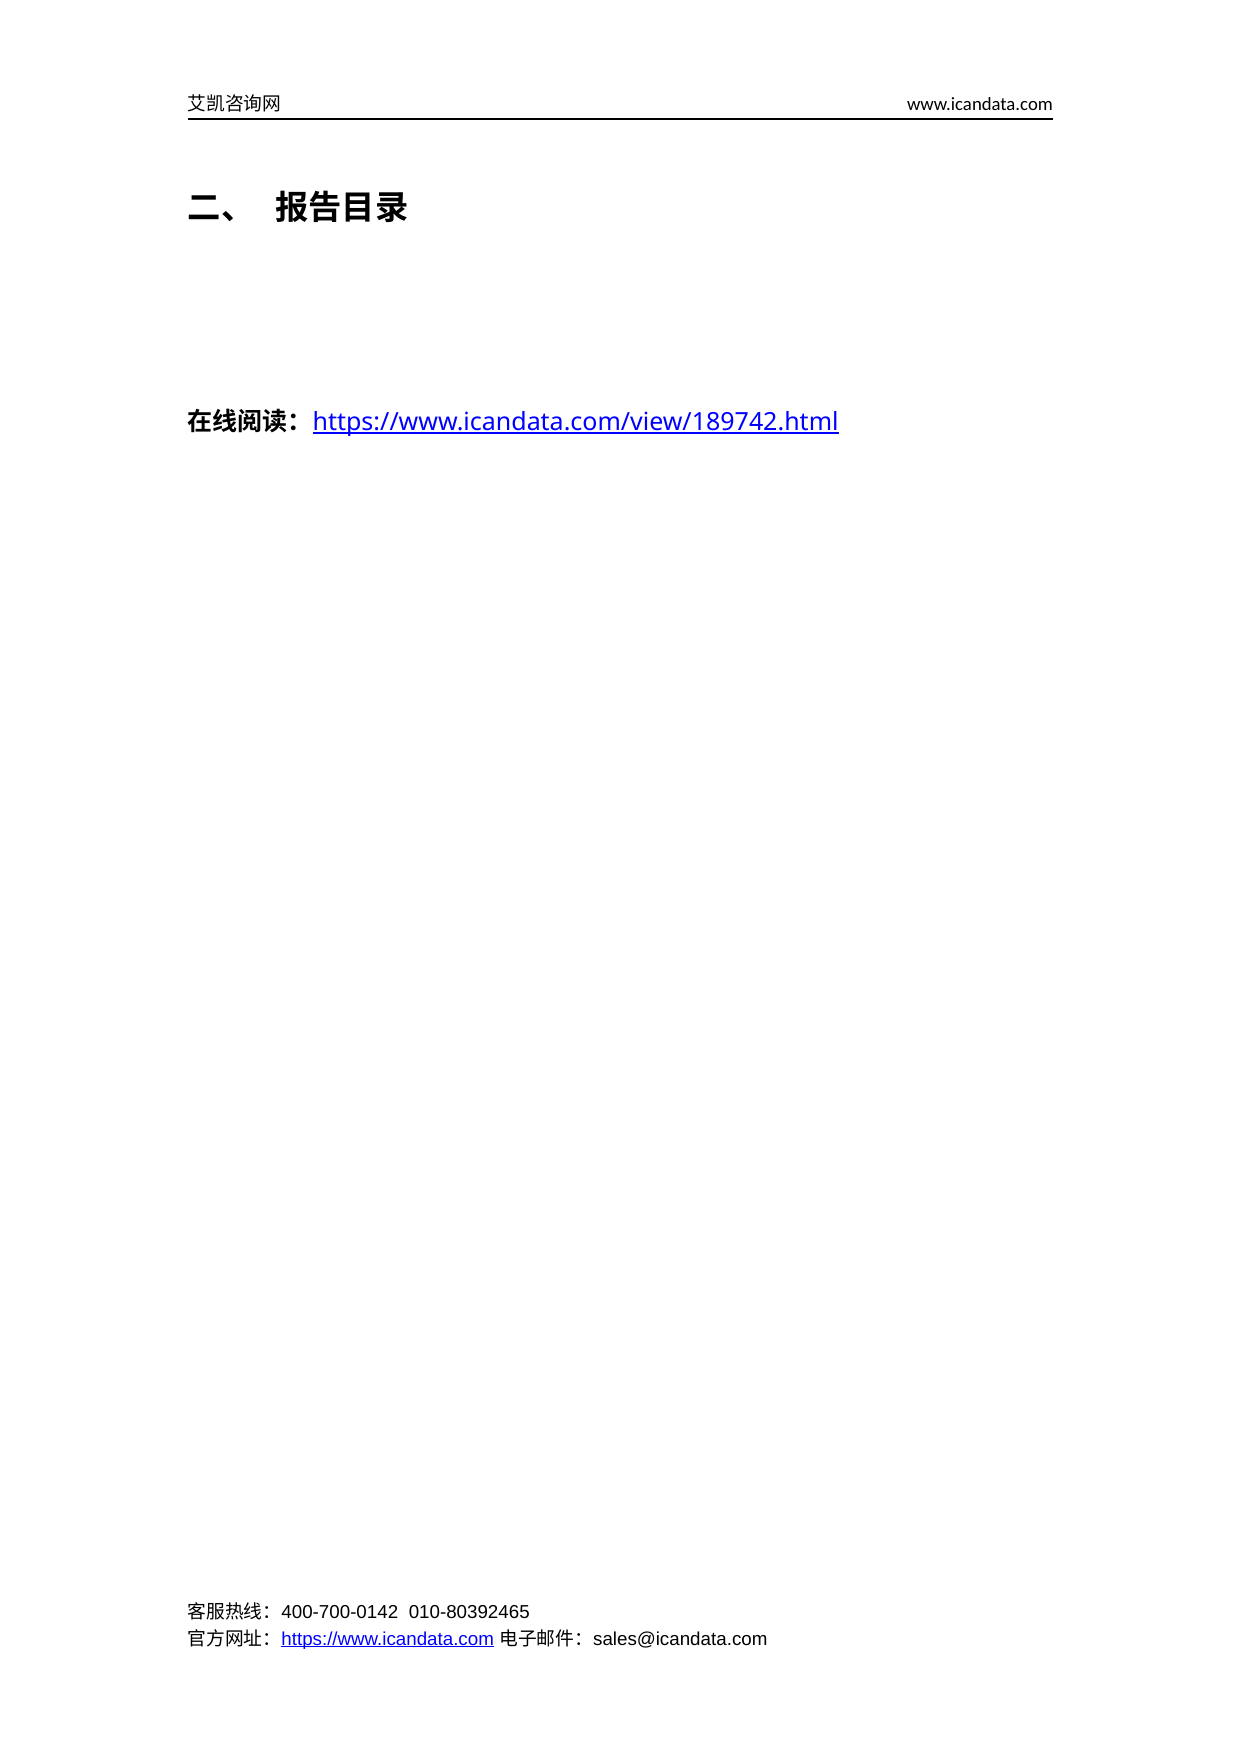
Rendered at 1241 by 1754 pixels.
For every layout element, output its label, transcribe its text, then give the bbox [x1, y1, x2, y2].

subtitle 报告目录 [187, 172, 1053, 237]
text 在线阅读：https://www.icandata.com/view/189742.html [187, 387, 1053, 452]
